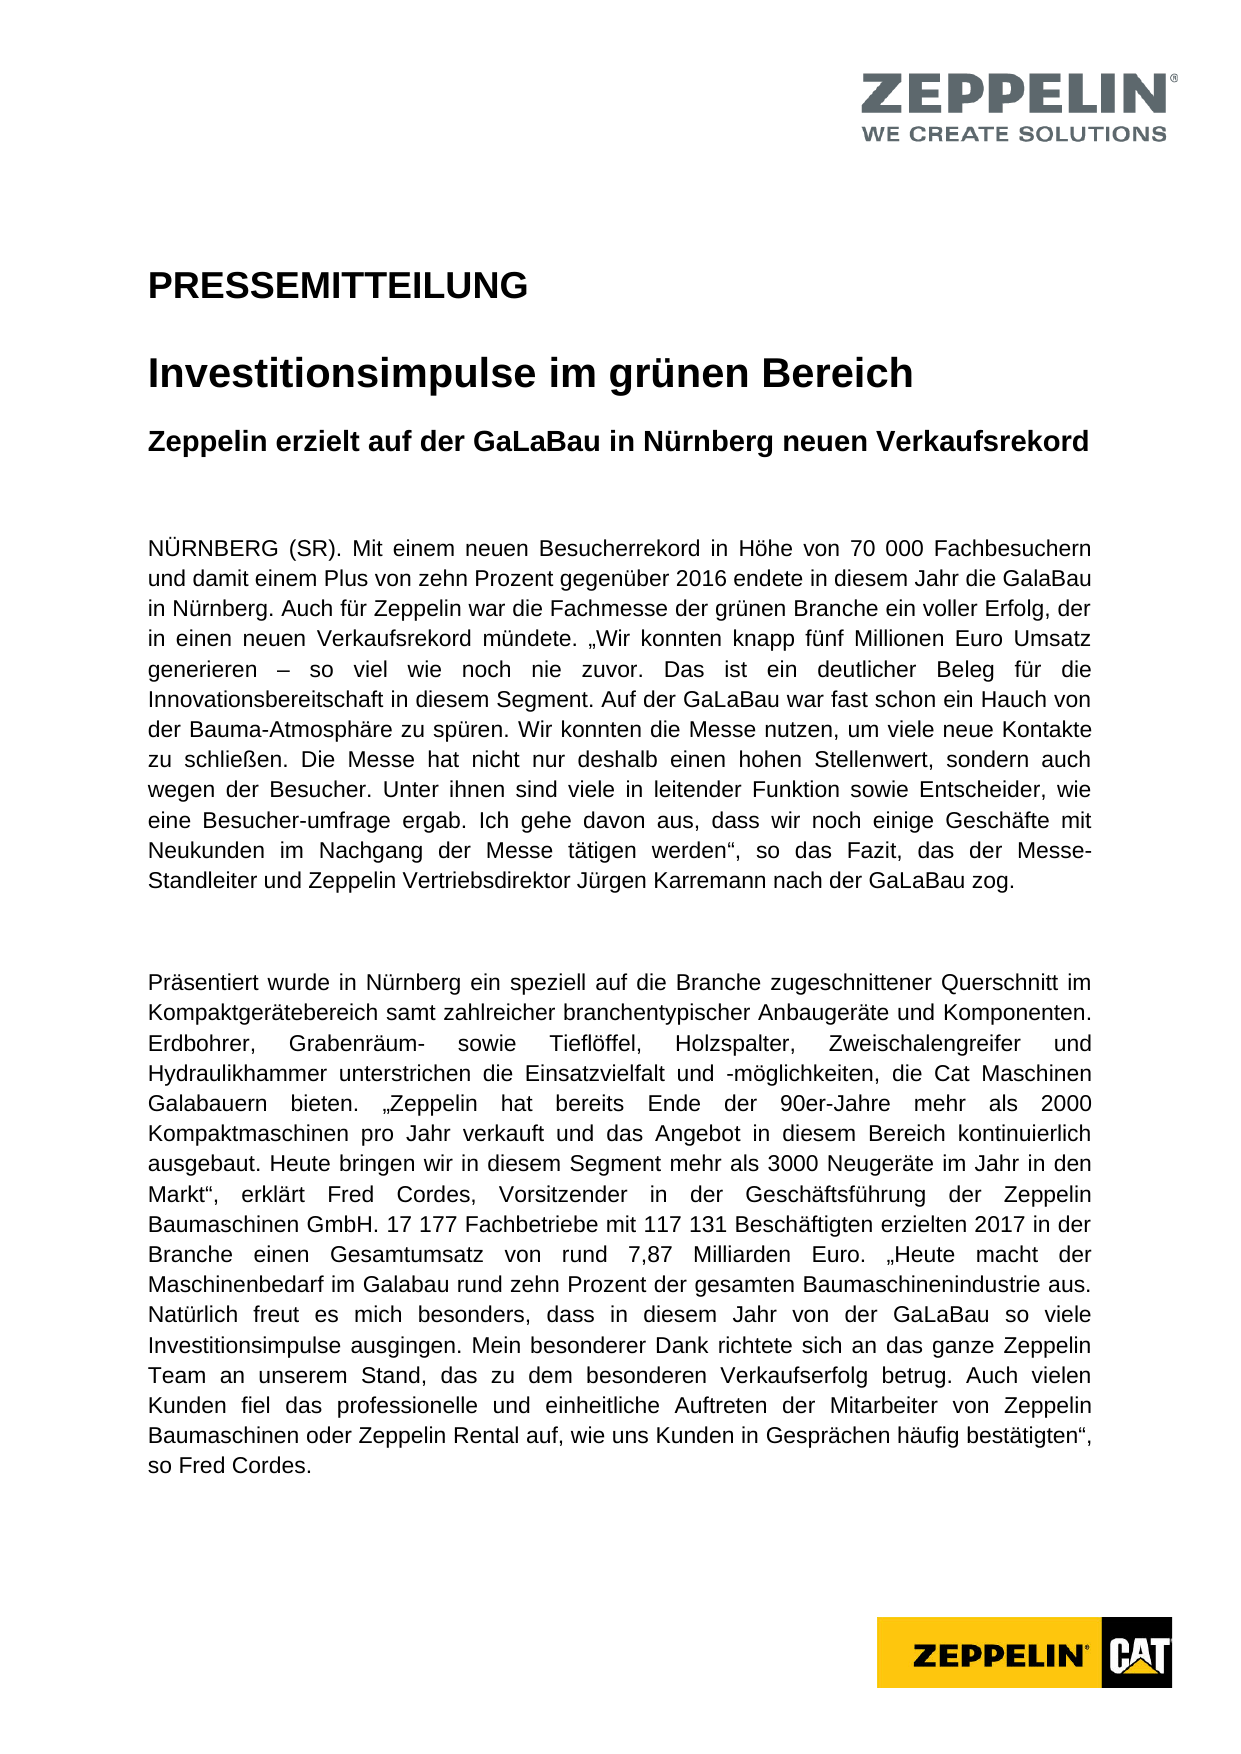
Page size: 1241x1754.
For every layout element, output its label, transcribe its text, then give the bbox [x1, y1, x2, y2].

picture [877, 1617, 1173, 1688]
picture [783, 0, 1241, 219]
text NÜRNBERG (SR). Mit einem neuen Besucherrekord in Höhe von 70 000 Fachbesuchern und damit einem Plus von zehn Prozent gegenüber 2016 endete in diesem Jahr die GalaBau in Nürnberg. Auch für Zeppelin war die Fachmesse der grünen Branche ein voller Erfolg, der in einen neuen Verkaufsrekord mündete. „Wir konnten knapp fünf Millionen Euro Umsatz generieren – so viel wie noch nie zuvor. Das ist ein deutlicher Beleg für die Innovationsbereitschaft in diesem Segment. Auf der GaLaBau war fast schon ein Hauch von der Bauma-Atmosphäre zu spüren. Wir konnten die Messe nutzen, um viele neue Kontakte zu schließen. Die Messe hat nicht nur deshalb einen hohen Stellenwert, sondern auch wegen der Besucher. Unter ihnen sind viele in leitender Funktion sowie Entscheider, wie eine Besucher-umfrage ergab. Ich gehe davon aus, dass wir noch einige Geschäfte mit Neukunden im Nachgang der Messe tätigen werden“, so das Fazit, das der Messe-Standleiter und Zeppelin Vertriebsdirektor Jürgen Karremann nach der GaLaBau zog. [148, 535, 1092, 893]
text Zeppelin erzielt auf der GaLaBau in Nürnberg neuen Verkaufsrekord [148, 424, 1092, 458]
text Präsentiert wurde in Nürnberg ein speziell auf die Branche zugeschnittener Querschnitt im Kompaktgerätebereich samt zahlreicher branchentypischer Anbaugeräte und Komponenten. Erdbohrer, Grabenräum- sowie Tieflöffel, Holzspalter, Zweischalengreifer und Hydraulikhammer unterstrichen die Einsatzvielfalt und -möglichkeiten, die Cat Maschinen Galabauern bieten. „Zeppelin hat bereits Ende der 90er-Jahre mehr als 2000 Kompaktmaschinen pro Jahr verkauft und das Angebot in diesem Bereich kontinuierlich ausgebaut. Heute bringen wir in diesem Segment mehr als 3000 Neugeräte im Jahr in den Markt“, erklärt Fred Cordes, Vorsitzender in der Geschäftsführung der Zeppelin Baumaschinen GmbH. 17 177 Fachbetriebe mit 117 131 Beschäftigten erzielten 2017 in der Branche einen Gesamtumsatz von rund 7,87 Milliarden Euro. „Heute macht der Maschinenbedarf im Galabau rund zehn Prozent der gesamten Baumaschinenindustrie aus. Natürlich freut es mich besonders, dass in diesem Jahr von der GaLaBau so viele Investitionsimpulse ausgingen. Mein besonderer Dank richtete sich an das ganze Zeppelin Team an unserem Stand, das zu dem besonderen Verkaufserfolg betrug. Auch vielen Kunden fiel das professionelle und einheitliche Auftreten der Mitarbeiter von Zeppelin Baumaschinen oder Zeppelin Rental auf, wie uns Kunden in Gesprächen häufig bestätigten“, so Fred Cordes. [148, 969, 1092, 1479]
text PRESSEMITTEILUNG [148, 265, 1092, 307]
text Investitionsimpulse im grünen Bereich [148, 348, 1092, 396]
